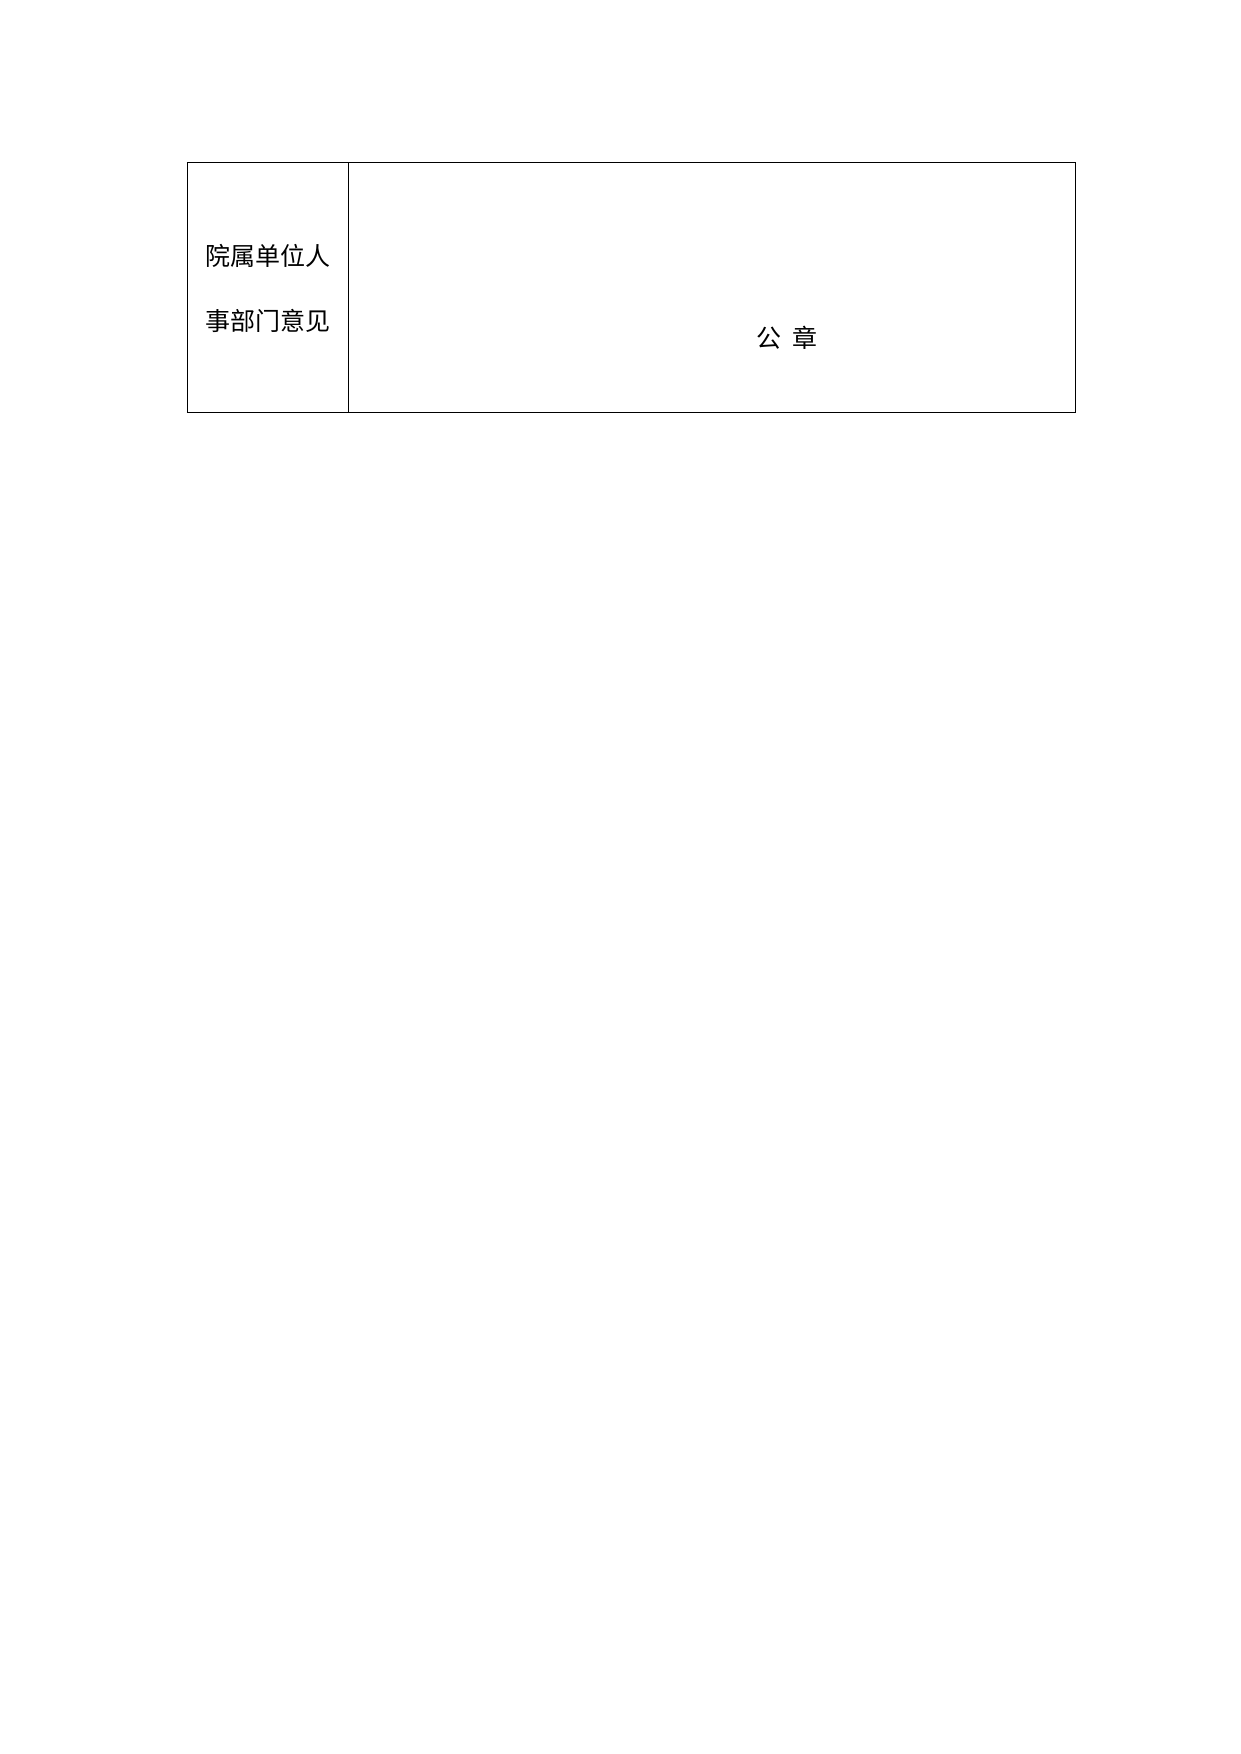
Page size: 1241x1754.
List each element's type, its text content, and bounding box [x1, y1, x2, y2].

table_cell 院属单位人 事部门意见 [188, 163, 348, 412]
table_cell 公 章 [349, 163, 1075, 412]
